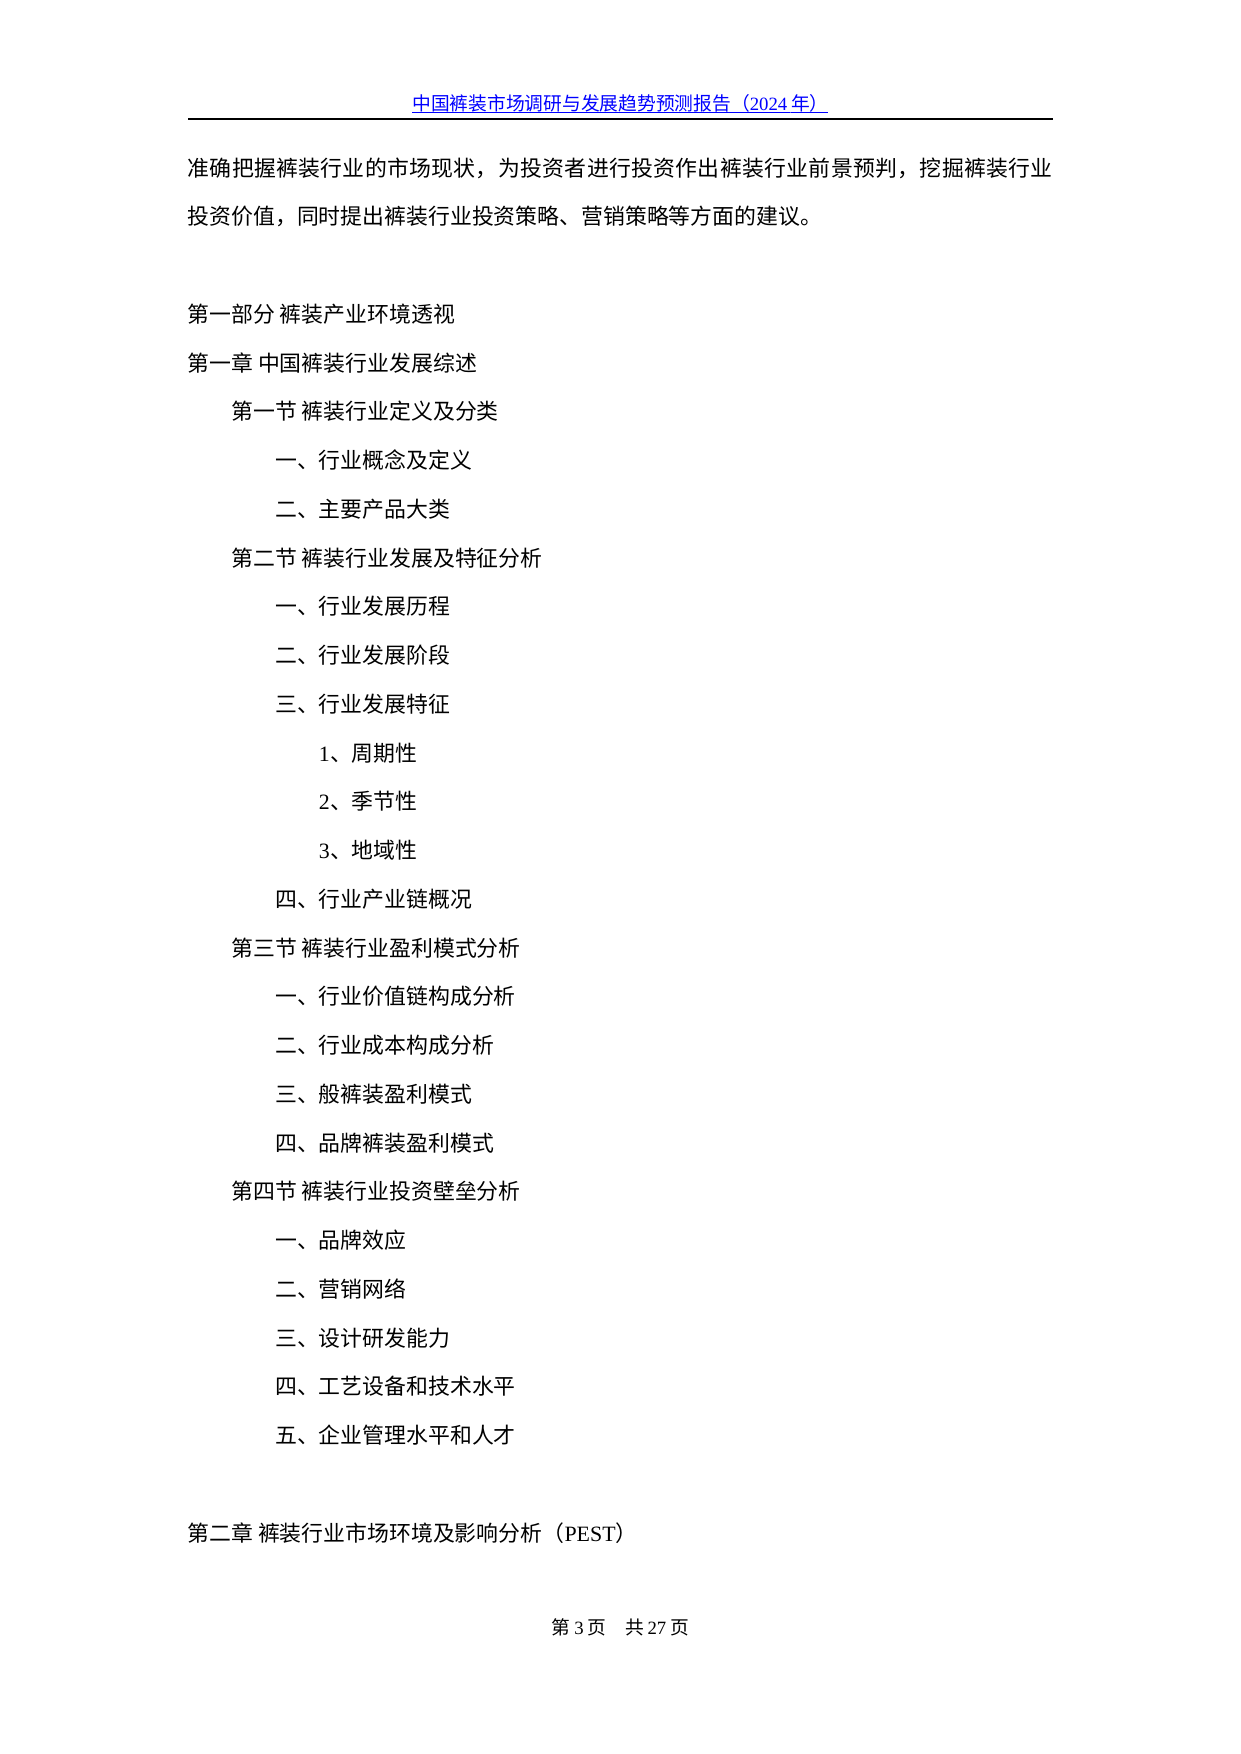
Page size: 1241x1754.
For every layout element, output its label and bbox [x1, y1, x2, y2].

text [187, 150, 1053, 1548]
